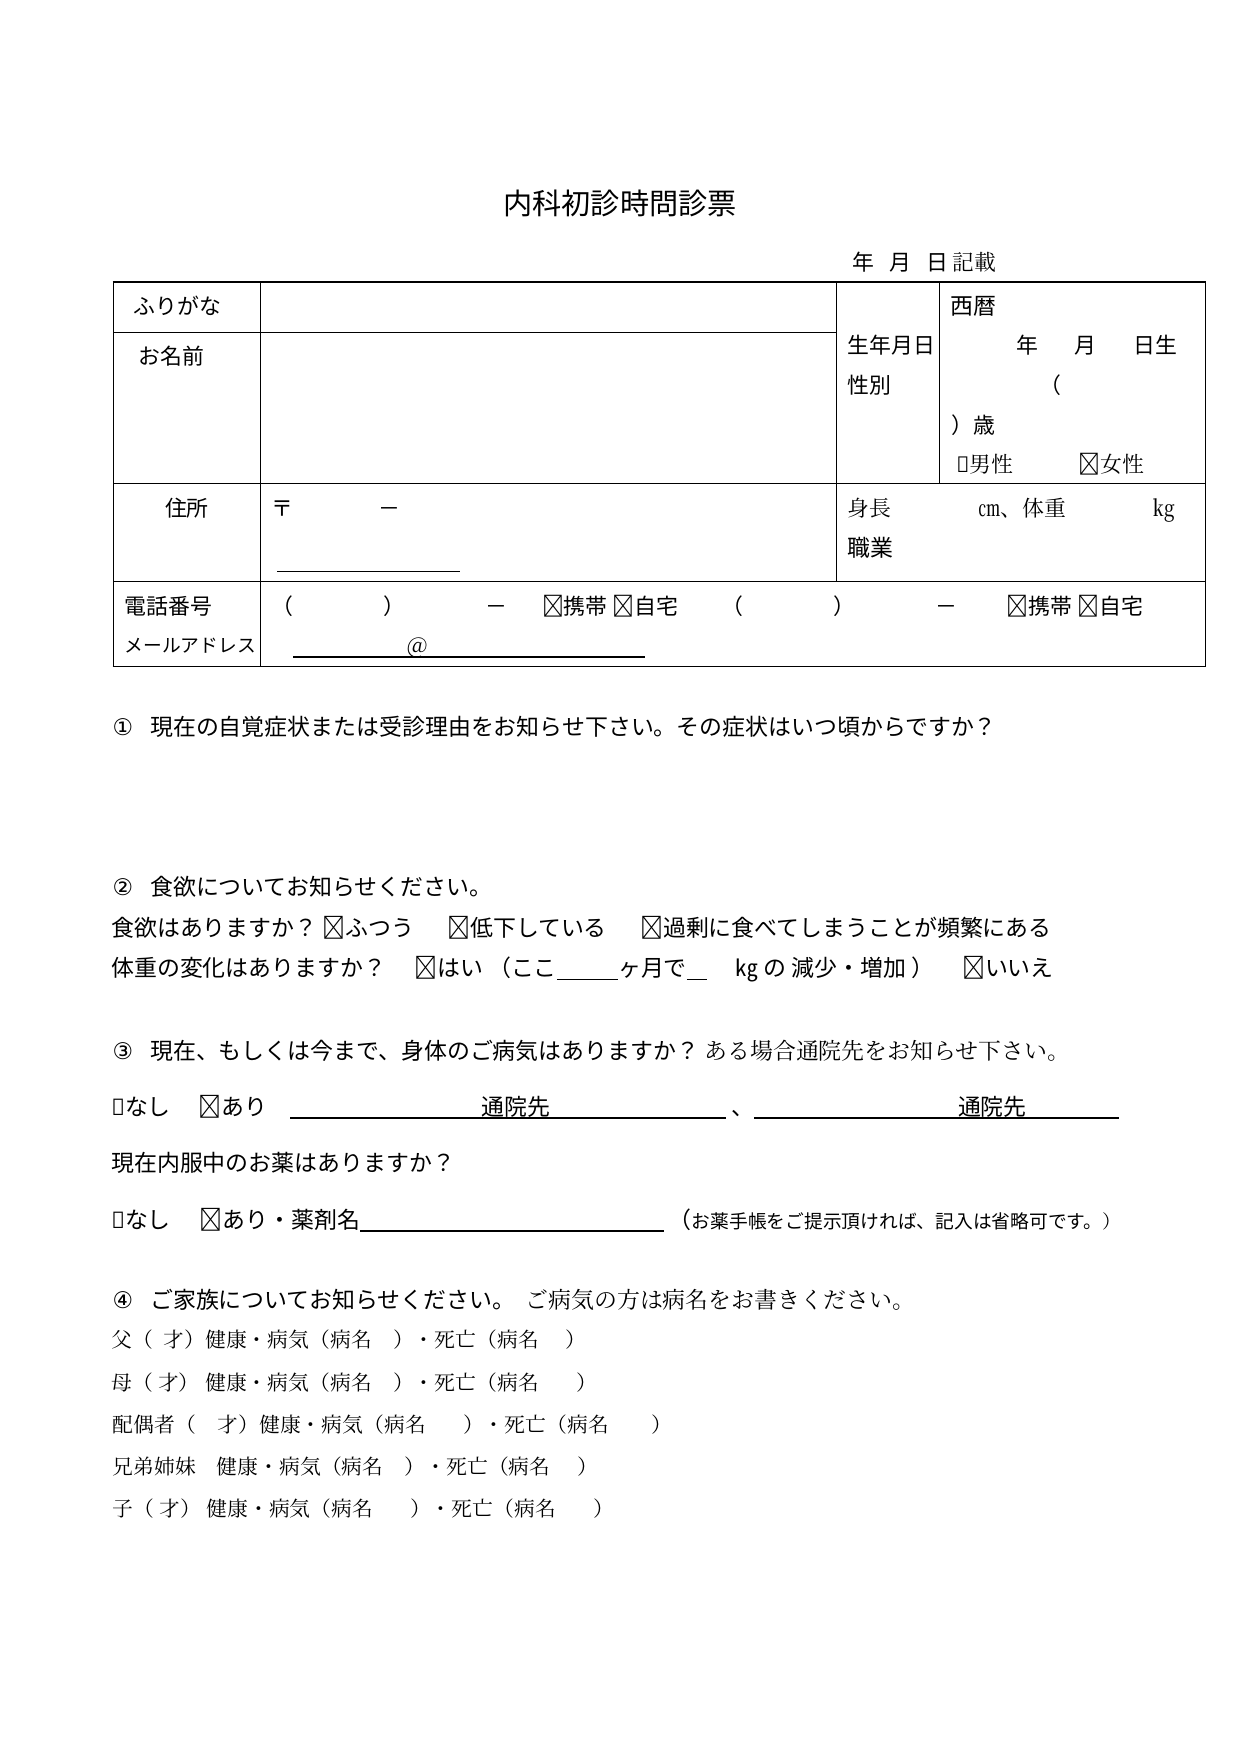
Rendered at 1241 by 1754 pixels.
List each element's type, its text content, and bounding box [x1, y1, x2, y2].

table_cell 身長 ㎝、体重 ㎏ 職業 [837, 484, 1205, 581]
list 現在、もしくは今まで、身体のご病気はありますか？ ある場合通院先をお知らせ下さい。 [112, 1031, 1128, 1068]
text 兄弟姉妹 健康・病気（病名 ）・死亡（病名 ） [112, 1447, 1128, 1484]
table_header [261, 283, 836, 332]
list ご家族についてお知らせください。 ご病気の方は病名をお書きください。 [112, 1279, 1128, 1317]
text 現在内服中のお薬はありますか？ [111, 1143, 1128, 1181]
text 体重の変化はありますか？ 🔳はい （ここ ヶ月で ㎏ の 減少・増加 ） 🔳いいえ [111, 948, 1128, 986]
table_cell 電話番号 メールアドレス [114, 582, 260, 666]
table_cell 住所 [114, 484, 260, 581]
table_cell 〒 － [261, 484, 836, 581]
table_cell [261, 333, 836, 483]
text 母（ 才） 健康・病気（病名 ）・死亡（病名 ） [111, 1362, 1128, 1400]
text 子（ 才） 健康・病気（病名 ）・死亡（病名 ） [112, 1489, 1128, 1526]
list 食欲についてお知らせください。 [112, 867, 1128, 904]
text 配偶者（ 才）健康・病気（病名 ）・死亡（病名 ） [112, 1404, 1128, 1442]
table_cell （ ） － 🔳携帯 🔳自宅 （ ） － 🔳携帯 🔳自宅 ＠ [261, 582, 1205, 666]
text 父（ 才）健康・病気（病名 ）・死亡（病名 ） [111, 1320, 1128, 1358]
table_header 生年月日 性別 [837, 283, 939, 483]
table_cell お名前 [114, 333, 260, 483]
table_header 西暦 年 月 日生 （ ）歳 🔳男性 🔳女性 [940, 283, 1205, 483]
text 🔳なし 🔳あり・薬剤名 （お薬手帳をご提示頂ければ、記入は省略可です。） [111, 1199, 1128, 1237]
list 現在の自覚症状または受診理由をお知らせ下さい。その症状はいつ頃からですか？ [112, 706, 1128, 744]
text 食欲はありますか？ 🔳ふつう 🔳低下している 🔳過剰に食べてしまうことが頻繁にある [111, 908, 1128, 945]
table_header ふりがな [114, 283, 260, 332]
text 🔳なし 🔳あり 通院先 、 通院先 [111, 1087, 1128, 1124]
text 年 月 日 記載 [112, 242, 996, 279]
text 内科初診時問診票 [112, 164, 1127, 239]
